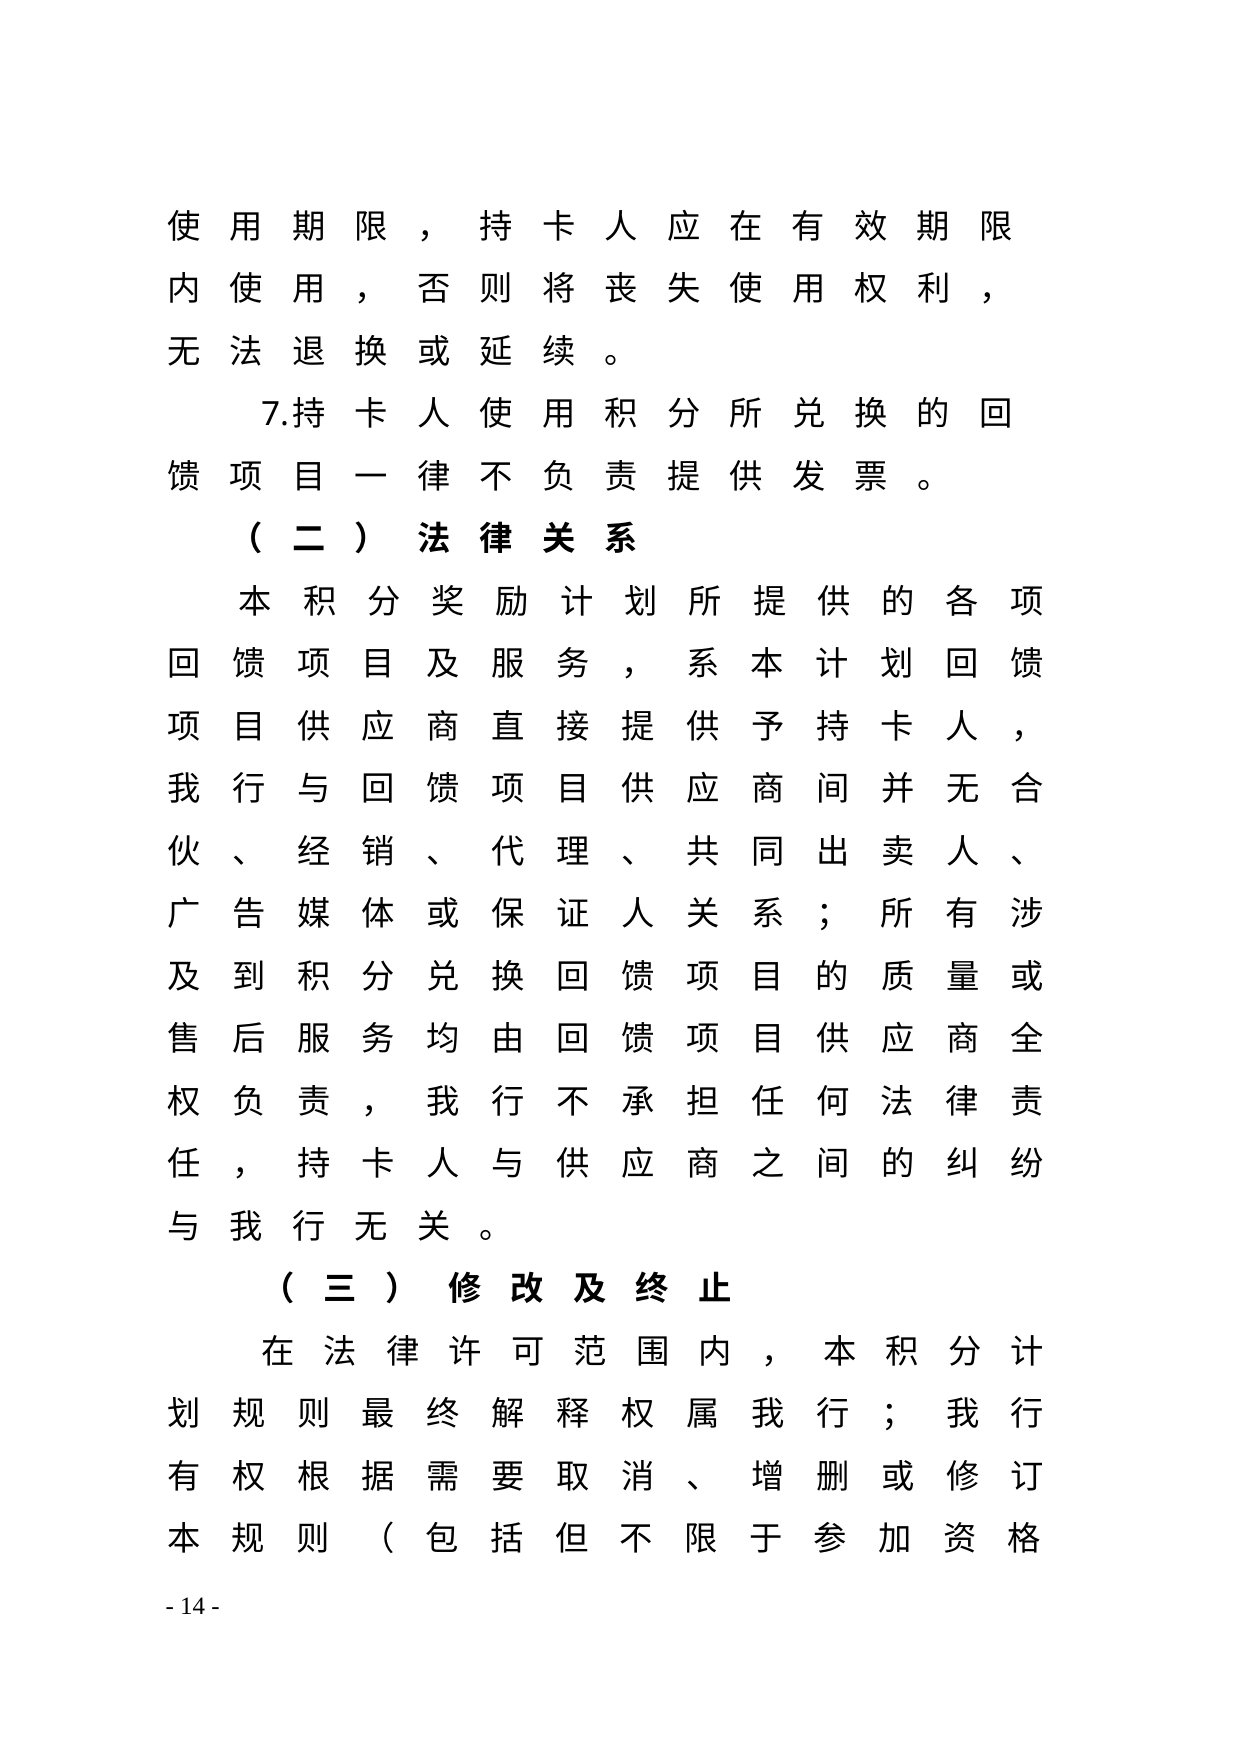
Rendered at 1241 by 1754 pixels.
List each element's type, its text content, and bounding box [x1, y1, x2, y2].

list 法律关系 [167, 505, 1073, 567]
text 7.持卡人使用积分所兑换的回馈项目一律不负责提供发票。 [167, 380, 1073, 505]
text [167, 1317, 1073, 1567]
text 本积分奖励计划所提供的各项回馈项目及服务，系本计划回馈项目供应商直接提供予持卡人，我行与回馈项目供应商间并无合伙、经销、代理、共同出卖人、广告媒体或保证人关系；所有涉及到积分兑换回馈项目的质量或售后服务均由回馈项目供应商全权负责，我行不承担任何法律责任，持卡人与供应商之间的纠纷与我行无关。 [167, 567, 1073, 1255]
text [167, 192, 1073, 380]
text （三）修改及终止 [167, 1255, 1073, 1317]
